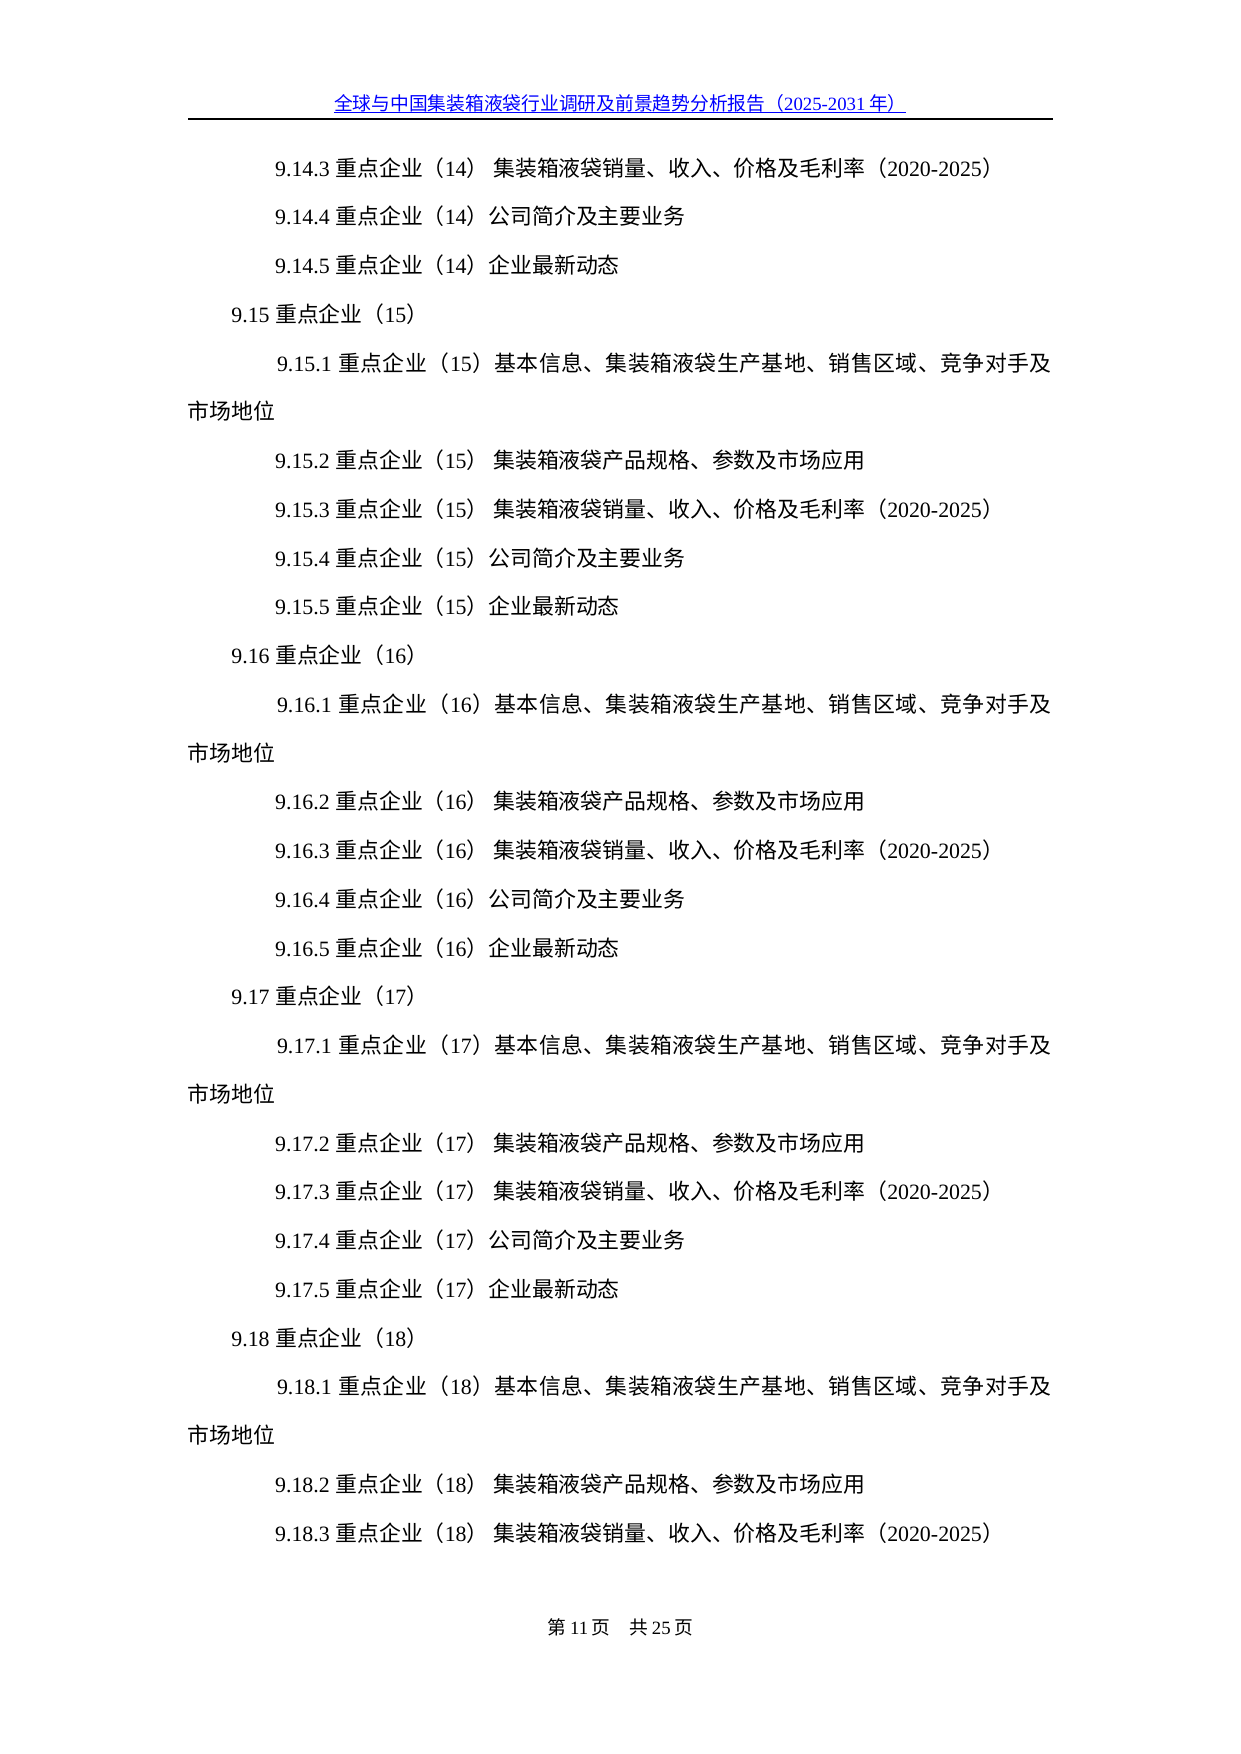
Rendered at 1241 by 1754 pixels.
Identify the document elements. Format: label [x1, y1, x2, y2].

text [187, 150, 1053, 1548]
